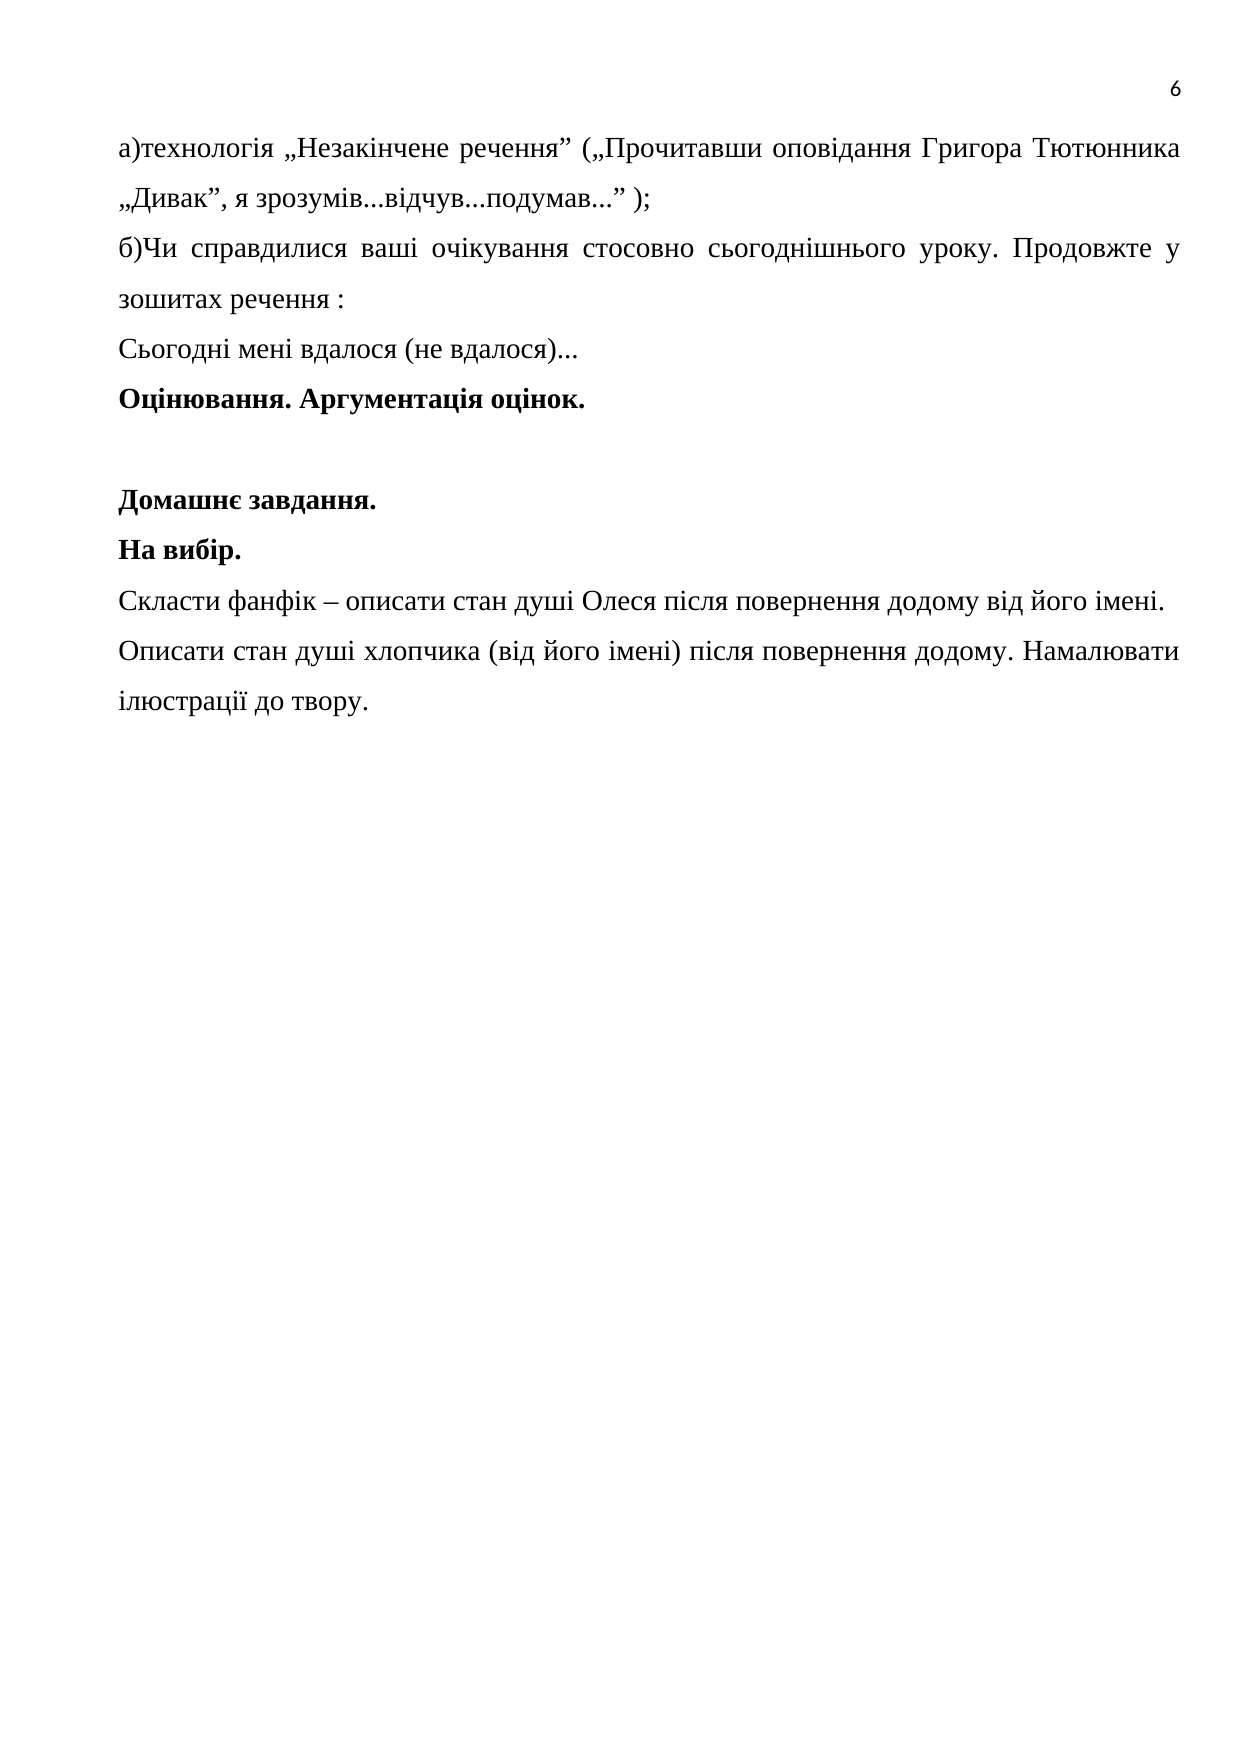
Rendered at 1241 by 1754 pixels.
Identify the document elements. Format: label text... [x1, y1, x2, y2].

text Сьогодні мені вдалося (не вдалося)... [118, 331, 1181, 365]
text б)Чи справдилися ваші очікування стосовно сьогоднішнього уроку. Продовжте у зошитах речення : [118, 231, 1181, 314]
text Домашнє завдання. [118, 482, 1181, 516]
text На вибір. [118, 532, 1181, 566]
text Оцінювання. Аргументація оцінок. [118, 381, 1181, 415]
text а)технологія „Незакінчене речення” („Прочитавши оповідання Григора Тютюнника „Дивак”, я зрозумів...відчув...подумав...” ); [118, 130, 1181, 214]
text Описати стан душі хлопчика (від його імені) після повернення додому. Намалювати ілюстрації до твору. [118, 633, 1181, 717]
text Скласти фанфік – описати стан душі Олеся після повернення додому від його імені. [118, 583, 1181, 616]
